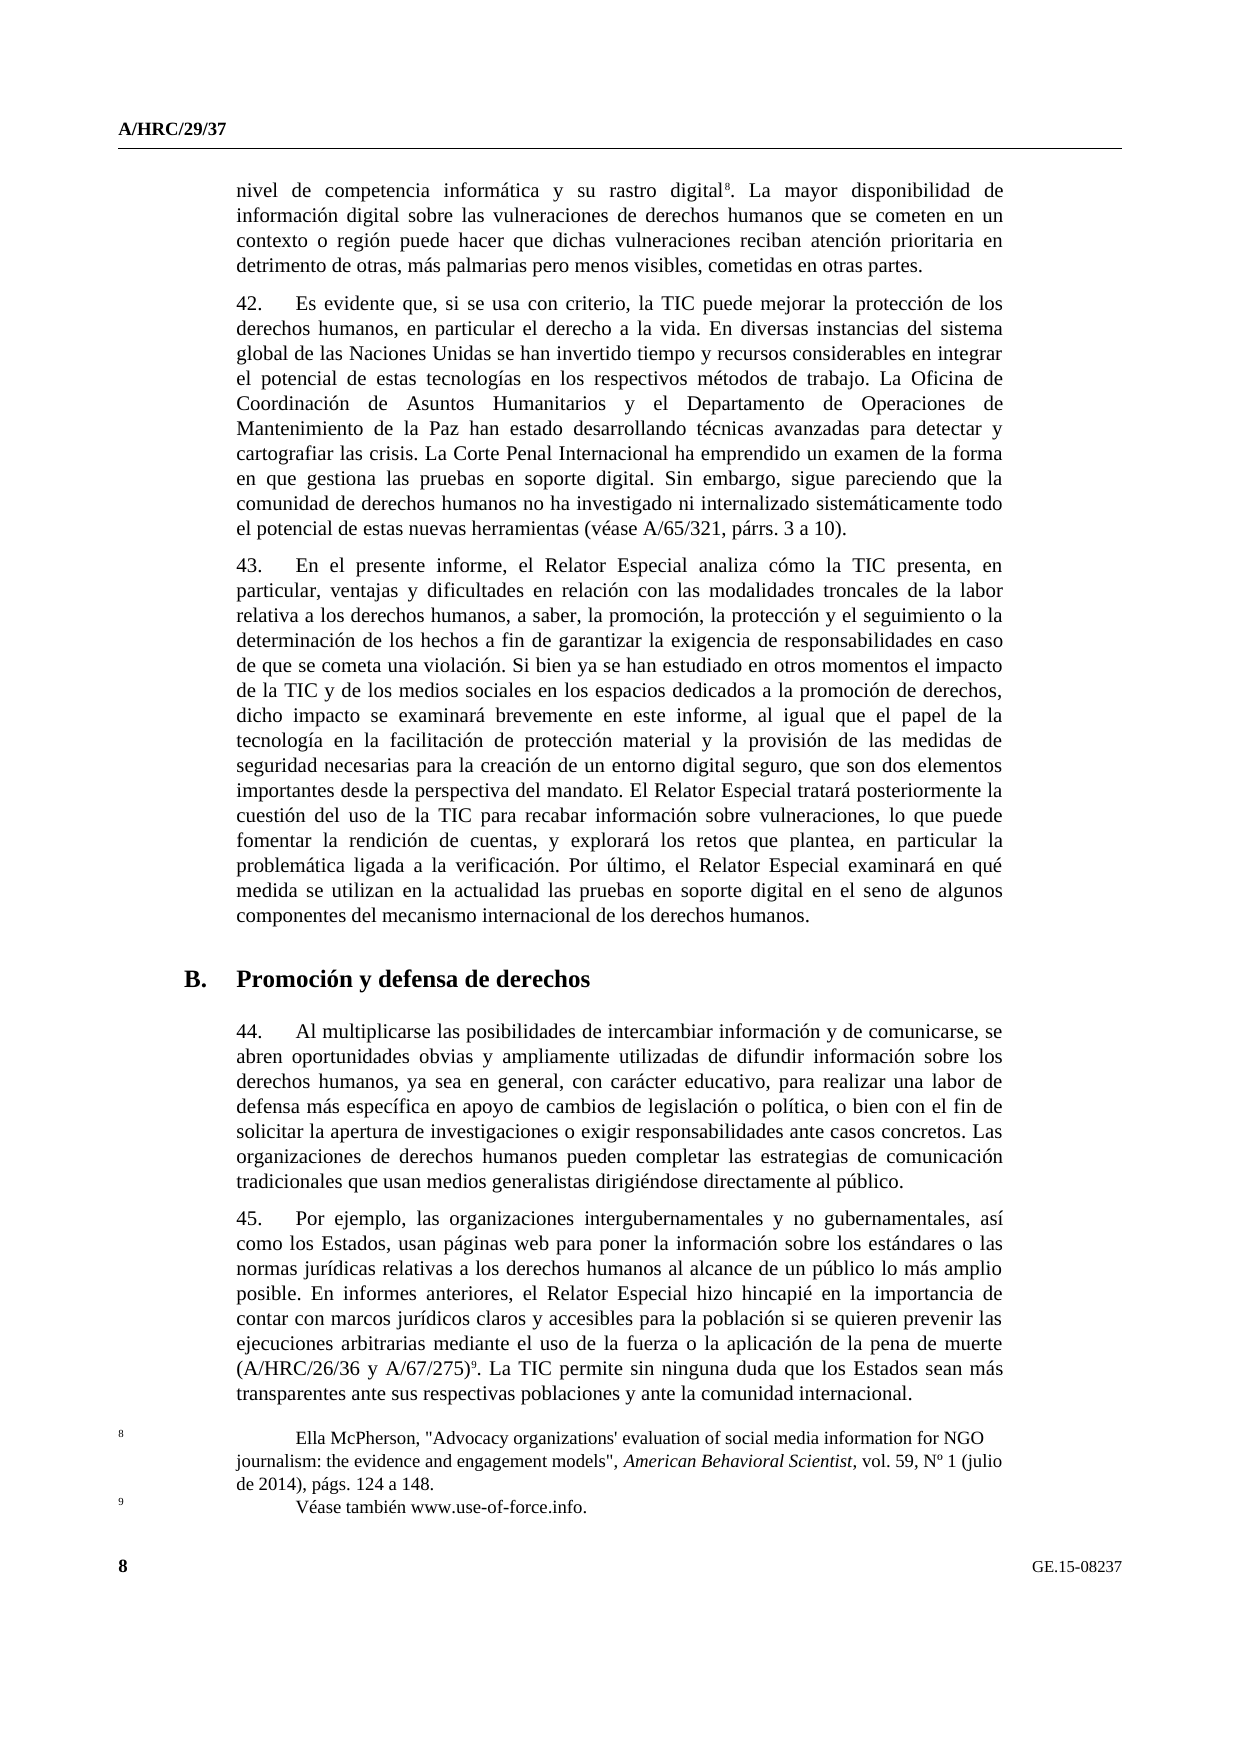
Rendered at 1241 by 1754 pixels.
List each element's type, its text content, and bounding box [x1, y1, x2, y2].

text 43. En el presente informe, el Relator Especial analiza cómo la TIC presenta, en particular, ventajas y dificultades en relación con las modalidades troncales de la labor relativa a los derechos humanos, a saber, la promoción, la protección y el seguimiento o la determinación de los hechos a fin de garantizar la exigencia de responsabilidades en caso de que se cometa una violación. Si bien ya se han estudiado en otros momentos el impacto de la TIC y de los medios sociales en los espacios dedicados a la promoción de derechos, dicho impacto se examinará brevemente en este informe, al igual que el papel de la tecnología en la facilitación de protección material y la provisión de las medidas de seguridad necesarias para la creación de un entorno digital seguro, que son dos elementos importantes desde la perspectiva del mandato. El Relator Especial tratará posteriormente la cuestión del uso de la TIC para recabar información sobre vulneraciones, lo que puede fomentar la rendición de cuentas, y explorará los retos que plantea, en particular la problemática ligada a la verificación. Por último, el Relator Especial examinará en qué medida se utilizan en la actualidad las pruebas en soporte digital en el seno de algunos componentes del mecanismo internacional de los derechos humanos. [236, 552, 1004, 927]
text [236, 177, 1004, 277]
text B. Promoción y defensa de derechos [118, 965, 1004, 993]
text 44. Al multiplicarse las posibilidades de intercambiar información y de comunicarse, se abren oportunidades obvias y ampliamente utilizadas de difundir información sobre los derechos humanos, ya sea en general, con carácter educativo, para realizar una labor de defensa más específica en apoyo de cambios de legislación o política, o bien con el fin de solicitar la apertura de investigaciones o exigir responsabilidades ante casos concretos. Las organizaciones de derechos humanos pueden completar las estrategias de comunicación tradicionales que usan medios generalistas dirigiéndose directamente al público. [236, 1018, 1004, 1193]
text 42. Es evidente que, si se usa con criterio, la TIC puede mejorar la protección de los derechos humanos, en particular el derecho a la vida. En diversas instancias del sistema global de las Naciones Unidas se han invertido tiempo y recursos considerables en integrar el potencial de estas tecnologías en los respectivos métodos de trabajo. La Oficina de Coordinación de Asuntos Humanitarios y el Departamento de Operaciones de Mantenimiento de la Paz han estado desarrollando técnicas avanzadas para detectar y cartografiar las crisis. La Corte Penal Internacional ha emprendido un examen de la forma en que gestiona las pruebas en soporte digital. Sin embargo, sigue pareciendo que la comunidad de derechos humanos no ha investigado ni internalizado sistemáticamente todo el potencial de estas nuevas herramientas (véase A/65/321, párrs. 3 a 10). [236, 290, 1004, 540]
text 45. Por ejemplo, las organizaciones intergubernamentales y no gubernamentales, así como los Estados, usan páginas web para poner la información sobre los estándares o las normas jurídicas relativas a los derechos humanos al alcance de un público lo más amplio posible. En informes anteriores, el Relator Especial hizo hincapié en la importancia de contar con marcos jurídicos claros y accesibles para la población si se quieren prevenir las ejecuciones arbitrarias mediante el uso de la fuerza o la aplicación de la pena de muerte (A/HRC/26/36 y A/67/275). La TIC permite sin ninguna duda que los Estados sean más transparentes ante sus respectivas poblaciones y ante la comunidad internacional. [236, 1205, 1004, 1405]
